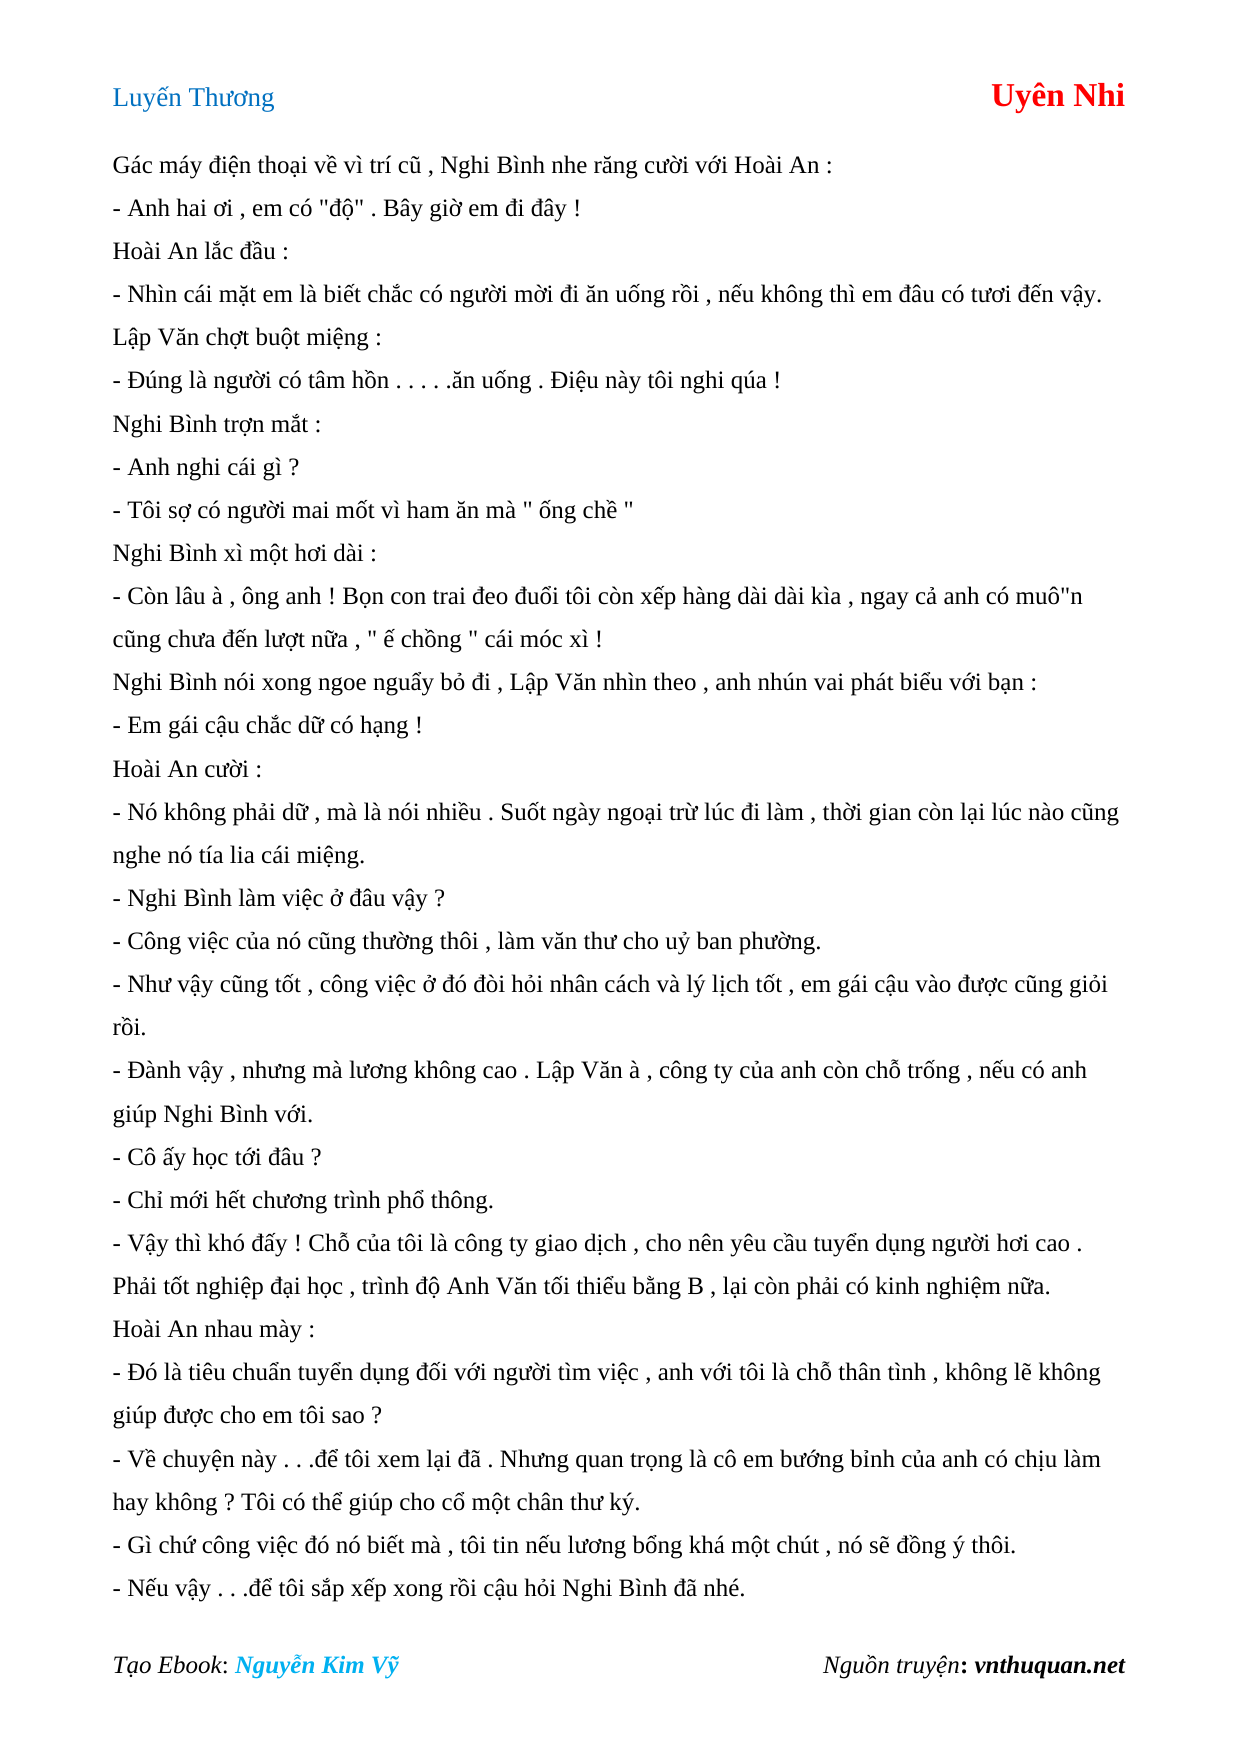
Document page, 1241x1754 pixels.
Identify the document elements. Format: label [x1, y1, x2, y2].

text [112, 150, 1128, 1602]
